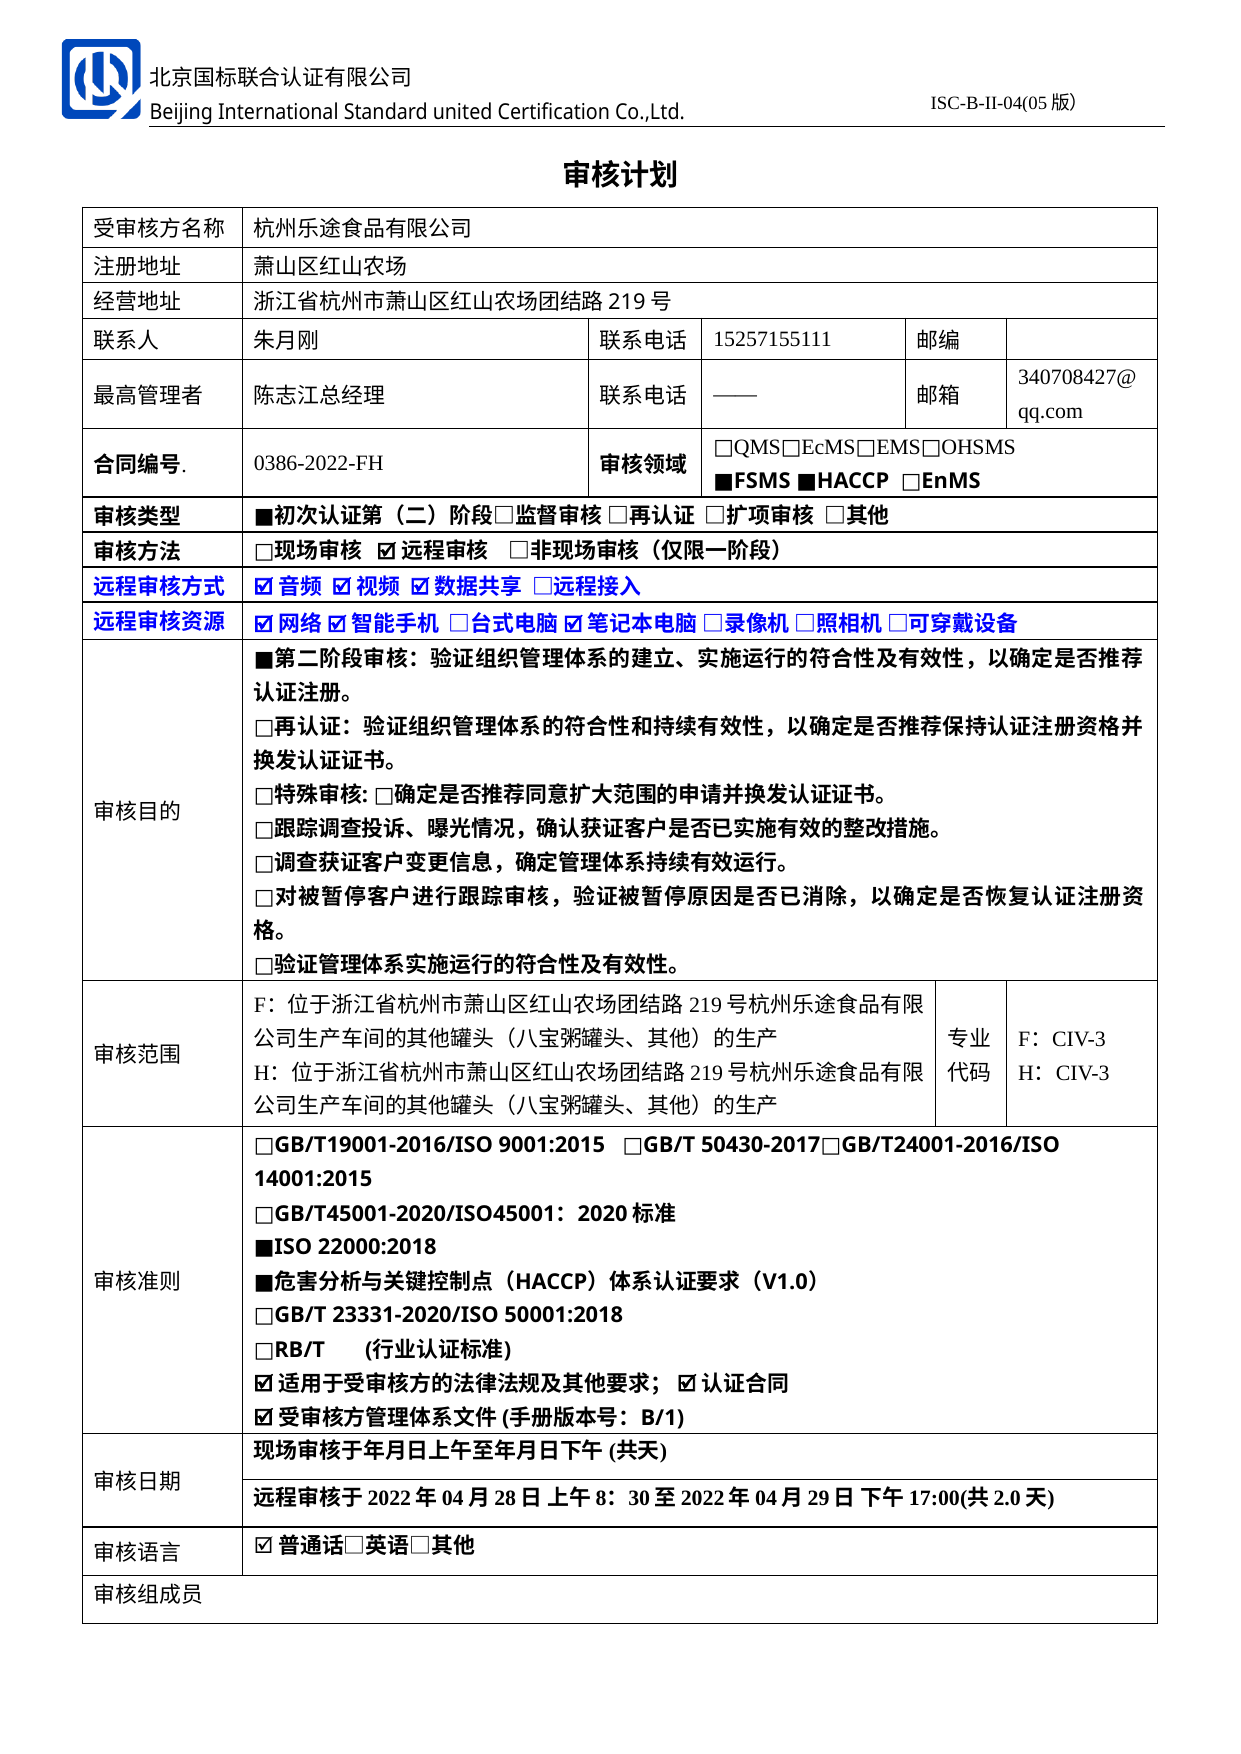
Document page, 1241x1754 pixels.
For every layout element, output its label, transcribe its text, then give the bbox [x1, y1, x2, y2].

table_cell □GB/T19001-2016/ISO 9001:2015 □GB/T 50430-2017□GB/T24001-2016/ISO 14001:2015 □GB/T45001-2020/ISO45001：2020标准 ■ISO 22000:2018 ■危害分析与关键控制点（HACCP）体系认证要求（V1.0） □GB/T 23331-2020/ISO 50001:2018 □RB/T (行业认证标准) 适用于受审核方的法律法规及其他要求； 认证合同 受审核方管理体系文件 (手册版本号：B/1) [243, 1127, 1157, 1432]
table_cell F：CIV-3 H：CIV-3 [1007, 981, 1157, 1126]
table_cell 邮箱 [906, 360, 1006, 427]
table_header 杭州乐途食品有限公司 [243, 208, 1157, 247]
table_cell F：位于浙江省杭州市萧山区红山农场团结路219号杭州乐途食品有限公司生产车间的其他罐头（八宝粥罐头、其他）的生产 H：位于浙江省杭州市萧山区红山农场团结路219号杭州乐途食品有限公司生产车间的其他罐头（八宝粥罐头、其他）的生产 [243, 981, 935, 1126]
table_cell 审核领域 [589, 429, 701, 496]
table_cell ■第二阶段审核：验证组织管理体系的建立、实施运行的符合性及有效性，以确定是否推荐认证注册。 □再认证：验证组织管理体系的符合性和持续有效性，以确定是否推荐保持认证注册资格并换发认证证书。 □特殊审核: □确定是否推荐同意扩大范围的申请并换发认证证书。 □跟踪调查投诉、曝光情况，确认获证客户是否已实施有效的整改措施。 □调查获证客户变更信息，确定管理体系持续有效运行。 □对被暂停客户进行跟踪审核，验证被暂停原因是否已消除，以确定是否恢复认证注册资格。 □验证管理体系实施运行的符合性及有效性。 [243, 640, 1157, 980]
table_cell 陈志江总经理 [243, 360, 588, 427]
table_cell 普通话□英语□其他 [243, 1528, 1157, 1575]
table_cell 浙江省杭州市萧山区红山农场团结路219号 [243, 283, 1157, 318]
table_cell 联系电话 [589, 319, 701, 358]
table_cell 专业 代码 [936, 981, 1006, 1126]
table_cell 音频 视频 数据共享 □远程接入 [243, 568, 1157, 601]
table_cell 审核准则 [83, 1127, 242, 1432]
table_cell 审核范围 [83, 981, 242, 1126]
table_cell 0386-2022-FH [243, 429, 588, 496]
table_cell 审核组成员 [83, 1576, 1157, 1623]
table_cell 网络 智能手机 □台式电脑 笔记本电脑 □录像机 □照相机 □可穿戴设备 [243, 603, 1157, 639]
table_cell 最高管理者 [83, 360, 242, 427]
table_cell 340708427@qq.com [1007, 360, 1157, 427]
table_cell 审核目的 [83, 640, 242, 980]
table_cell 远程审核于2022年04月28日 上午8：30至2022年04月29日 下午17:00(共2.0天) [243, 1480, 1157, 1526]
table_cell 经营地址 [83, 283, 242, 318]
table_cell 远程审核资源 [83, 603, 242, 639]
table_cell 合同编号. [83, 429, 242, 496]
table_cell 审核类型 [83, 498, 242, 531]
table_cell 审核日期 [83, 1434, 242, 1526]
table_cell 注册地址 [83, 248, 242, 282]
table_cell 远程审核方式 [83, 568, 242, 601]
table_cell ■初次认证第（二）阶段□监督审核 □再认证 □扩项审核 □其他 [243, 498, 1157, 531]
table_cell 审核语言 [83, 1528, 242, 1575]
table_cell □QMS□EcMS□EMS□OHSMS ■FSMS ■HACCP □EnMS [702, 429, 1157, 496]
picture [61, 39, 141, 119]
table_cell —— [702, 360, 905, 427]
table_cell 邮编 [906, 319, 1006, 358]
table_cell 朱月刚 [243, 319, 588, 358]
table_cell 现场审核于年月日上午至年月日下午 (共天) [243, 1434, 1157, 1479]
table_cell [1007, 319, 1157, 358]
table_cell 萧山区红山农场 [243, 248, 1157, 282]
text 审核计划 [75, 139, 1165, 207]
table_cell 审核方法 [83, 533, 242, 566]
table_cell 15257155111 [702, 319, 905, 358]
table_cell □现场审核 远程审核 □非现场审核（仅限一阶段） [243, 533, 1157, 566]
table_cell 联系电话 [589, 360, 701, 427]
table_cell 联系人 [83, 319, 242, 358]
table_header 受审核方名称 [83, 208, 242, 247]
